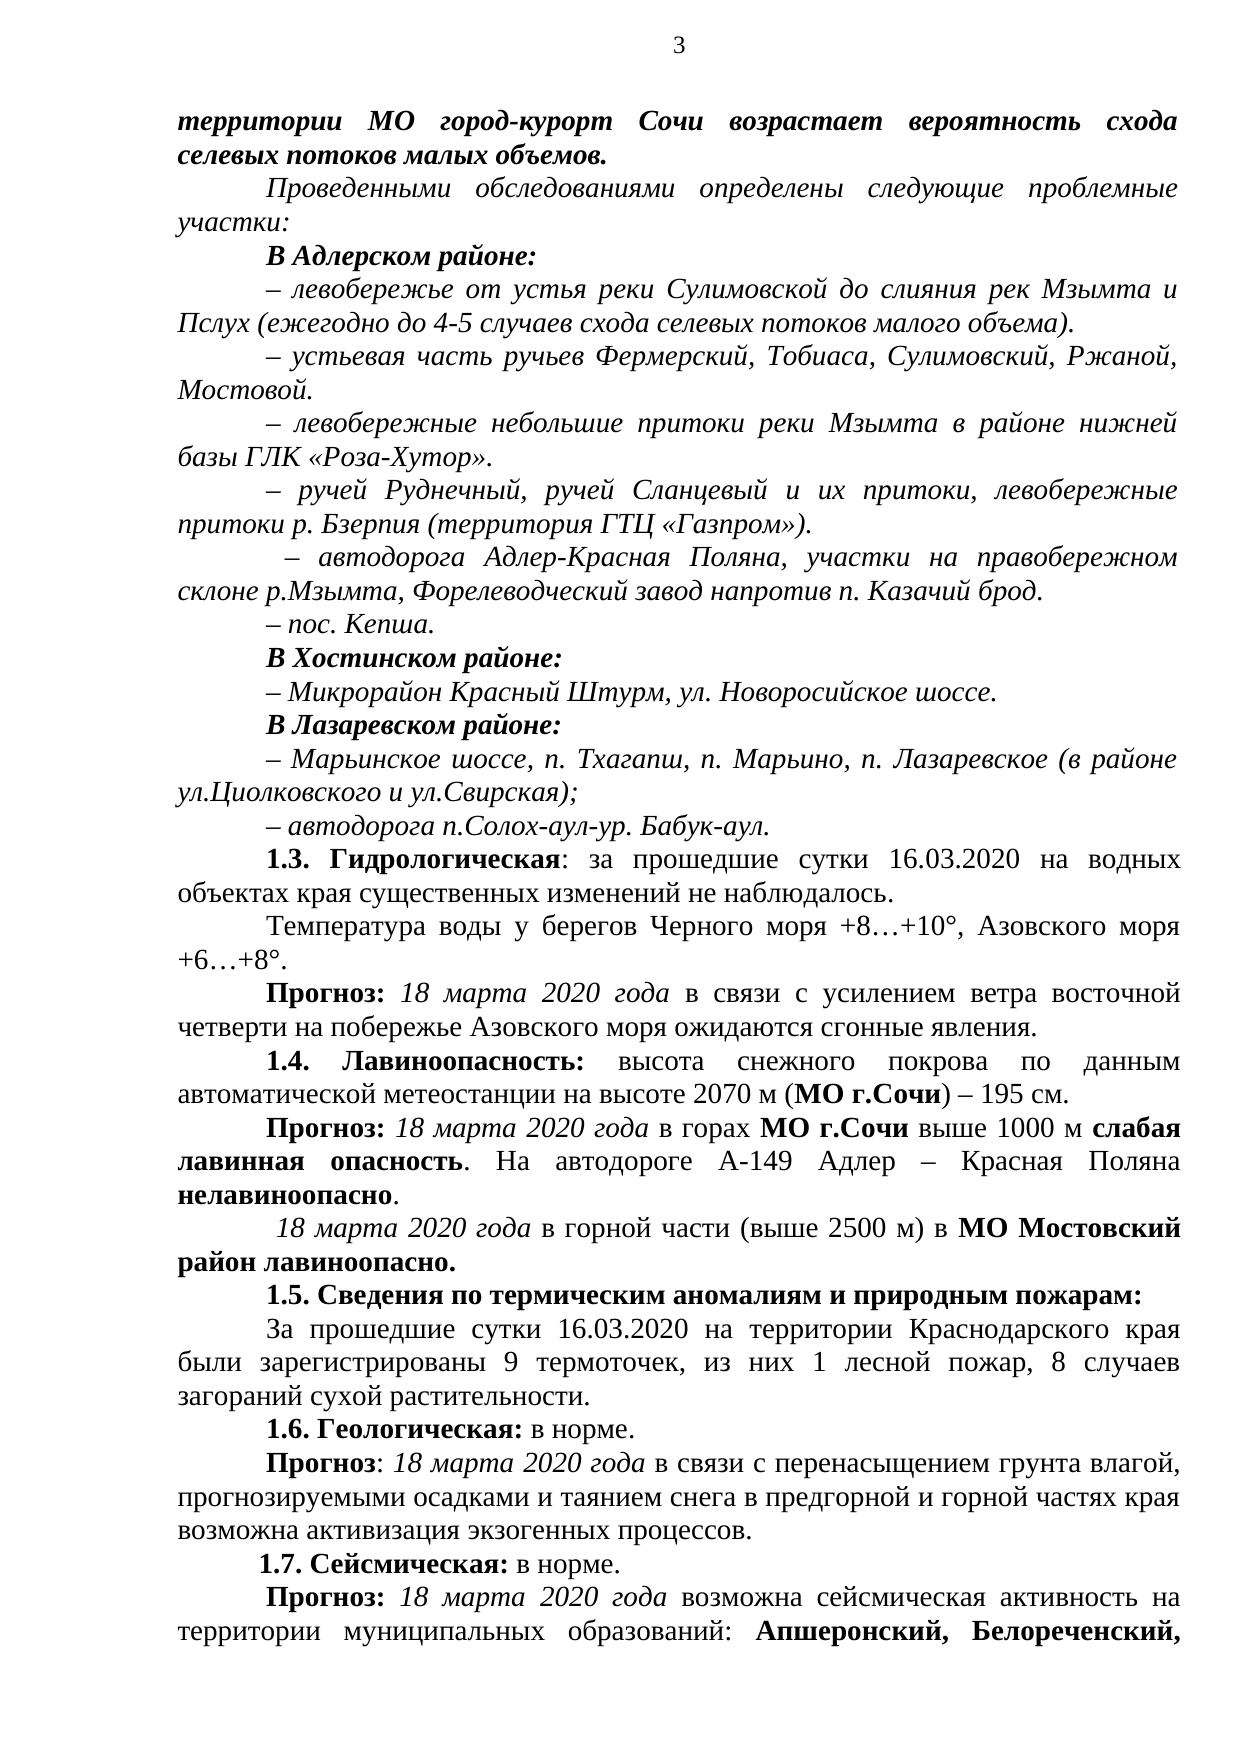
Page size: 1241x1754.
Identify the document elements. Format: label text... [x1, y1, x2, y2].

text За прошедшие сутки 16.03.2020 на территории Краснодарского края были зарегистрированы 9 термоточек, из них 1 лесной пожар, 8 случаев загораний сухой растительности. [177, 1311, 1181, 1412]
text 18 марта 2020 года в горной части (выше 2500 м) в МО Мостовский район лавиноопасно. [177, 1210, 1181, 1277]
text Температура воды у берегов Черного моря +8…+10°, Азовского моря +6…+8°. [177, 908, 1181, 976]
text – пос. Кепша. [177, 607, 1181, 640]
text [177, 1579, 1181, 1646]
text Прогноз: 18 марта 2020 года в горах МО г.Сочи выше 1000 м слабая лавинная опасность. На автодороге А-149 Адлер – Красная Поляна нелавиноопасно. [177, 1110, 1181, 1210]
text 1.3. Гидрологическая: за прошедшие сутки 16.03.2020 на водных объектах края существенных изменений не наблюдалось. [177, 841, 1181, 908]
text 1.6. Геологическая: в норме. [177, 1412, 1181, 1445]
text В Адлерском районе: [177, 238, 1181, 271]
text 1.4. Лавиноопасность: высота снежного покрова по данным автоматической метеостанции на высоте 2070 м (МО г.Сочи) – 195 см. [177, 1043, 1181, 1110]
text – устьевая часть ручьев Фермерский, Тобиаса, Сулимовский, Ржаной, Мостовой. [177, 338, 1181, 405]
text Прогноз: 18 марта 2020 года в связи с усилением ветра восточной четверти на побережье Азовского моря ожидаются сгонные явления. [177, 976, 1181, 1043]
text – левобережные небольшие притоки реки Мзымта в районе нижней базы ГЛК «Роза-Хутор». [177, 405, 1181, 472]
text 1.7. Сейсмическая: в норме. [177, 1546, 1181, 1579]
text 1.5. Сведения по термическим аномалиям и природным пожарам: [177, 1277, 1181, 1311]
text В Лазаревском районе: [177, 707, 1181, 741]
text – Марьинское шоссе, п. Тхагапш, п. Марьино, п. Лазаревское (в районе ул.Циолковского и ул.Свирская); [177, 741, 1181, 808]
text – левобережье от устья реки Сулимовской до слияния рек Мзымта и Пслух (ежегодно до 4-5 случаев схода селевых потоков малого объема). [177, 271, 1181, 338]
text Прогноз: 18 марта 2020 года в связи с перенасыщением грунта влагой, прогнозируемыми осадками и таянием снега в предгорной и горной частях края возможна активизация экзогенных процессов. [177, 1445, 1181, 1546]
text – ручей Руднечный, ручей Сланцевый и их притоки, левобережные притоки р. Бзерпия (территория ГТЦ «Газпром»). [177, 472, 1181, 539]
text – автодорога п.Солох-аул-ур. Бабук-аул. [177, 808, 1181, 841]
text – автодорога Адлер-Красная Поляна, участки на правобережном склоне р.Мзымта, Форелеводческий завод напротив п. Казачий брод. [177, 539, 1181, 607]
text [177, 103, 1181, 171]
text Проведенными обследованиями определены следующие проблемные участки: [177, 171, 1181, 238]
text – Микрорайон Красный Штурм, ул. Новоросийское шоссе. [177, 674, 1181, 707]
text В Хостинском районе: [177, 640, 1181, 674]
